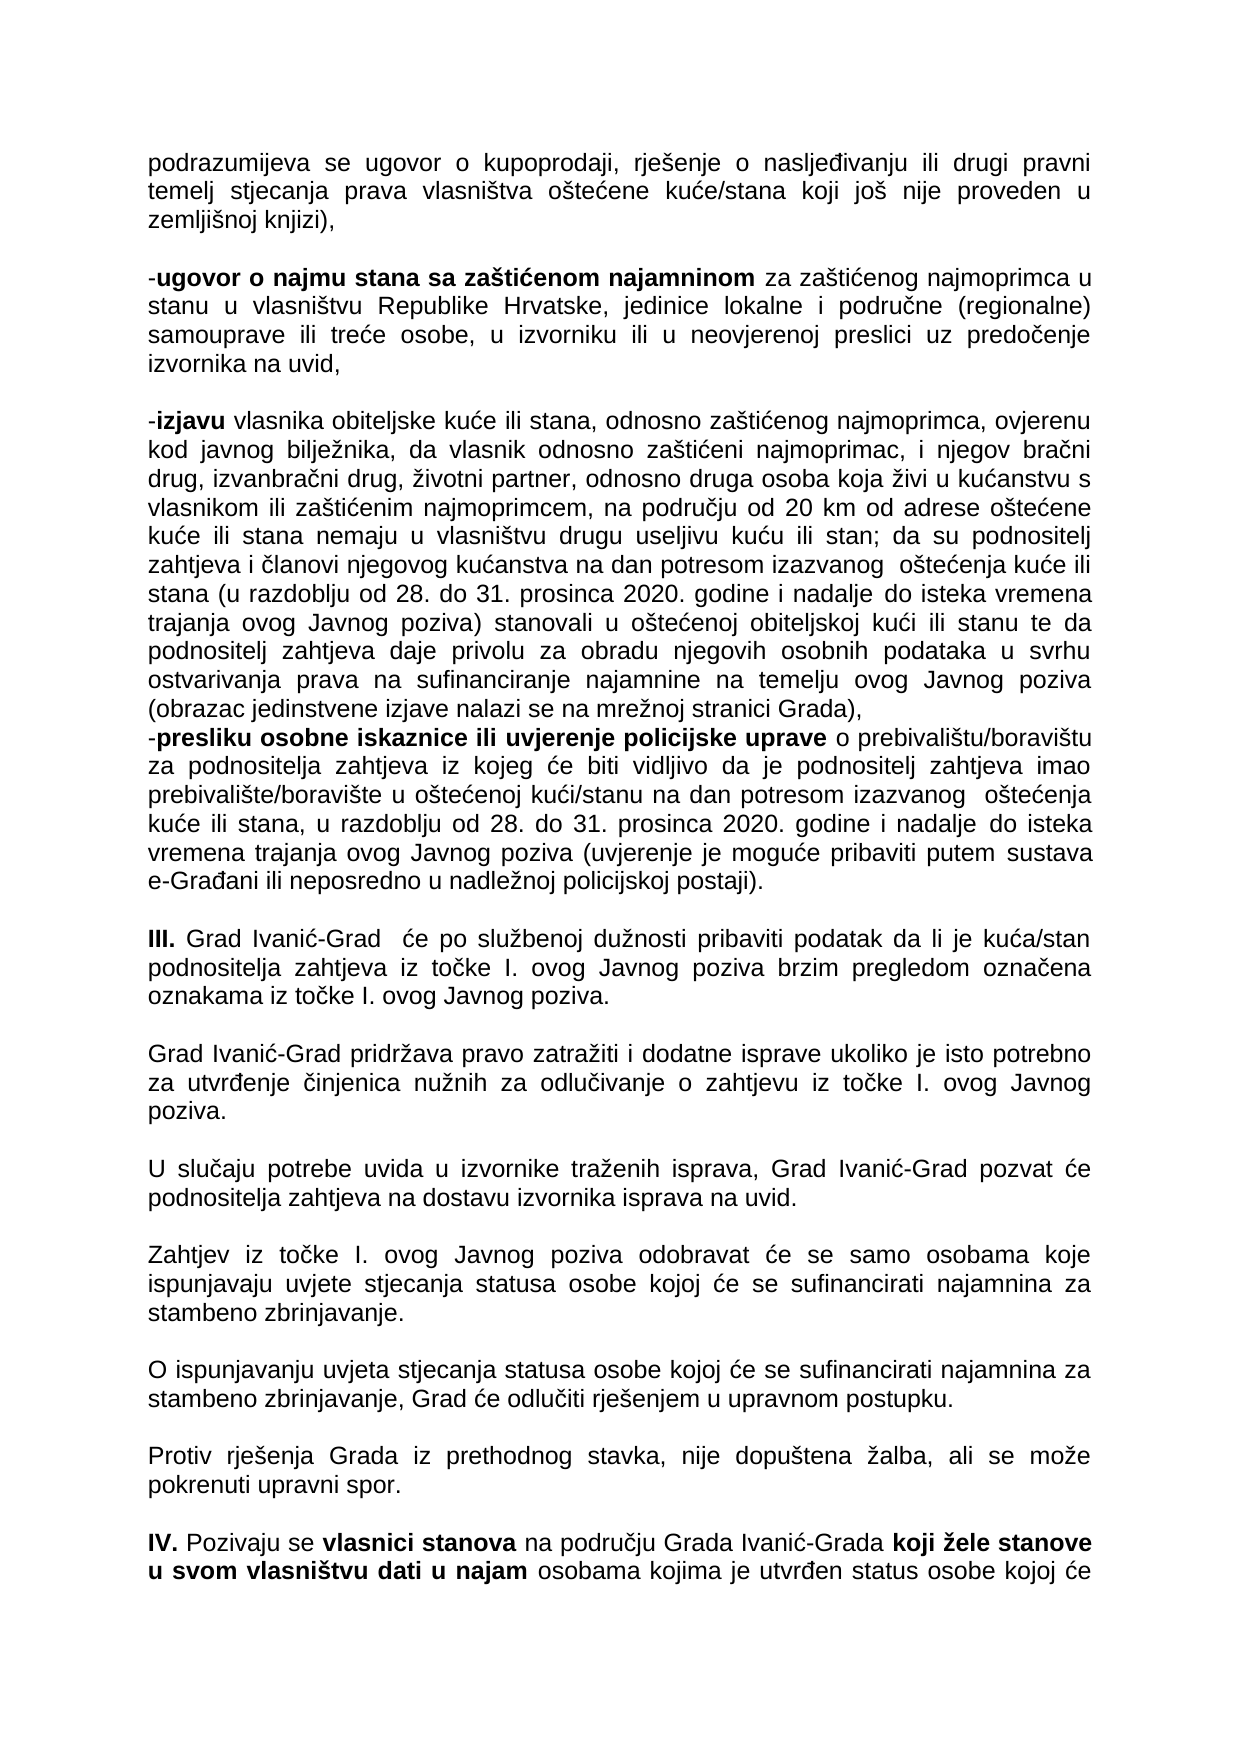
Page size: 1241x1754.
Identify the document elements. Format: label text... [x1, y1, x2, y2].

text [148, 1528, 1093, 1585]
text -presliku osobne iskaznice ili uvjerenje policijske uprave o prebivalištu/boravištu za podnositelja zahtjeva iz kojeg će biti vidljivo da je podnositelj zahtjeva imao prebivalište/boravište u oštećenoj kući/stanu na dan potresom izazvanog oštećenja kuće ili stana, u razdoblju od 28. do 31. prosinca 2020. godine i nadalje do isteka vremena trajanja ovog Javnog poziva (uvjerenje je moguće pribaviti putem sustava e-Građani ili neposredno u nadležnoj policijskoj postaji). [148, 723, 1093, 895]
text -izjavu vlasnika obiteljske kuće ili stana, odnosno zaštićenog najmoprimca, ovjerenu kod javnog bilježnika, da vlasnik odnosno zaštićeni najmoprimac, i njegov bračni drug, izvanbračni drug, životni partner, odnosno druga osoba koja živi u kućanstvu s vlasnikom ili zaštićenim najmoprimcem, na području od 20 km od adrese oštećene kuće ili stana nemaju u vlasništvu drugu useljivu kuću ili stan; da su podnositelj zahtjeva i članovi njegovog kućanstva na dan potresom izazvanog oštećenja kuće ili stana (u razdoblju od 28. do 31. prosinca 2020. godine i nadalje do isteka vremena trajanja ovog Javnog poziva) stanovali u oštećenoj obiteljskoj kući ili stanu te da podnositelj zahtjeva daje privolu za obradu njegovih osobnih podataka u svrhu ostvarivanja prava na sufinanciranje najamnine na temelju ovog Javnog poziva (obrazac jedinstvene izjave nalazi se na mrežnoj stranici Grada), [148, 406, 1093, 723]
text U slučaju potrebe uvida u izvornike traženih isprava, Grad Ivanić-Grad pozvat će podnositelja zahtjeva na dostavu izvornika isprava na uvid. [148, 1154, 1093, 1211]
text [148, 148, 1093, 234]
text -ugovor o najmu stana sa zaštićenom najamninom za zaštićenog najmoprimca u stanu u vlasništvu Republike Hrvatske, jedinice lokalne i područne (regionalne) samouprave ili treće osobe, u izvorniku ili u neovjerenoj preslici uz predočenje izvornika na uvid, [148, 263, 1093, 378]
text Zahtjev iz točke I. ovog Javnog poziva odobravat će se samo osobama koje ispunjavaju uvjete stjecanja statusa osobe kojoj će se sufinancirati najamnina za stambeno zbrinjavanje. [148, 1240, 1093, 1326]
text III. Grad Ivanić-Grad će po službenoj dužnosti pribaviti podatak da li je kuća/stan podnositelja zahtjeva iz točke I. ovog Javnog poziva brzim pregledom označena oznakama iz točke I. ovog Javnog poziva. [148, 924, 1093, 1010]
text O ispunjavanju uvjeta stjecanja statusa osobe kojoj će se sufinancirati najamnina za stambeno zbrinjavanje, Grad će odlučiti rješenjem u upravnom postupku. [148, 1355, 1093, 1413]
text Protiv rješenja Grada iz prethodnog stavka, nije dopuštena žalba, ali se može pokrenuti upravni spor. [148, 1441, 1093, 1499]
text Grad Ivanić-Grad pridržava pravo zatražiti i dodatne isprave ukoliko je isto potrebno za utvrđenje činjenica nužnih za odlučivanje o zahtjevu iz točke I. ovog Javnog poziva. [148, 1039, 1093, 1125]
